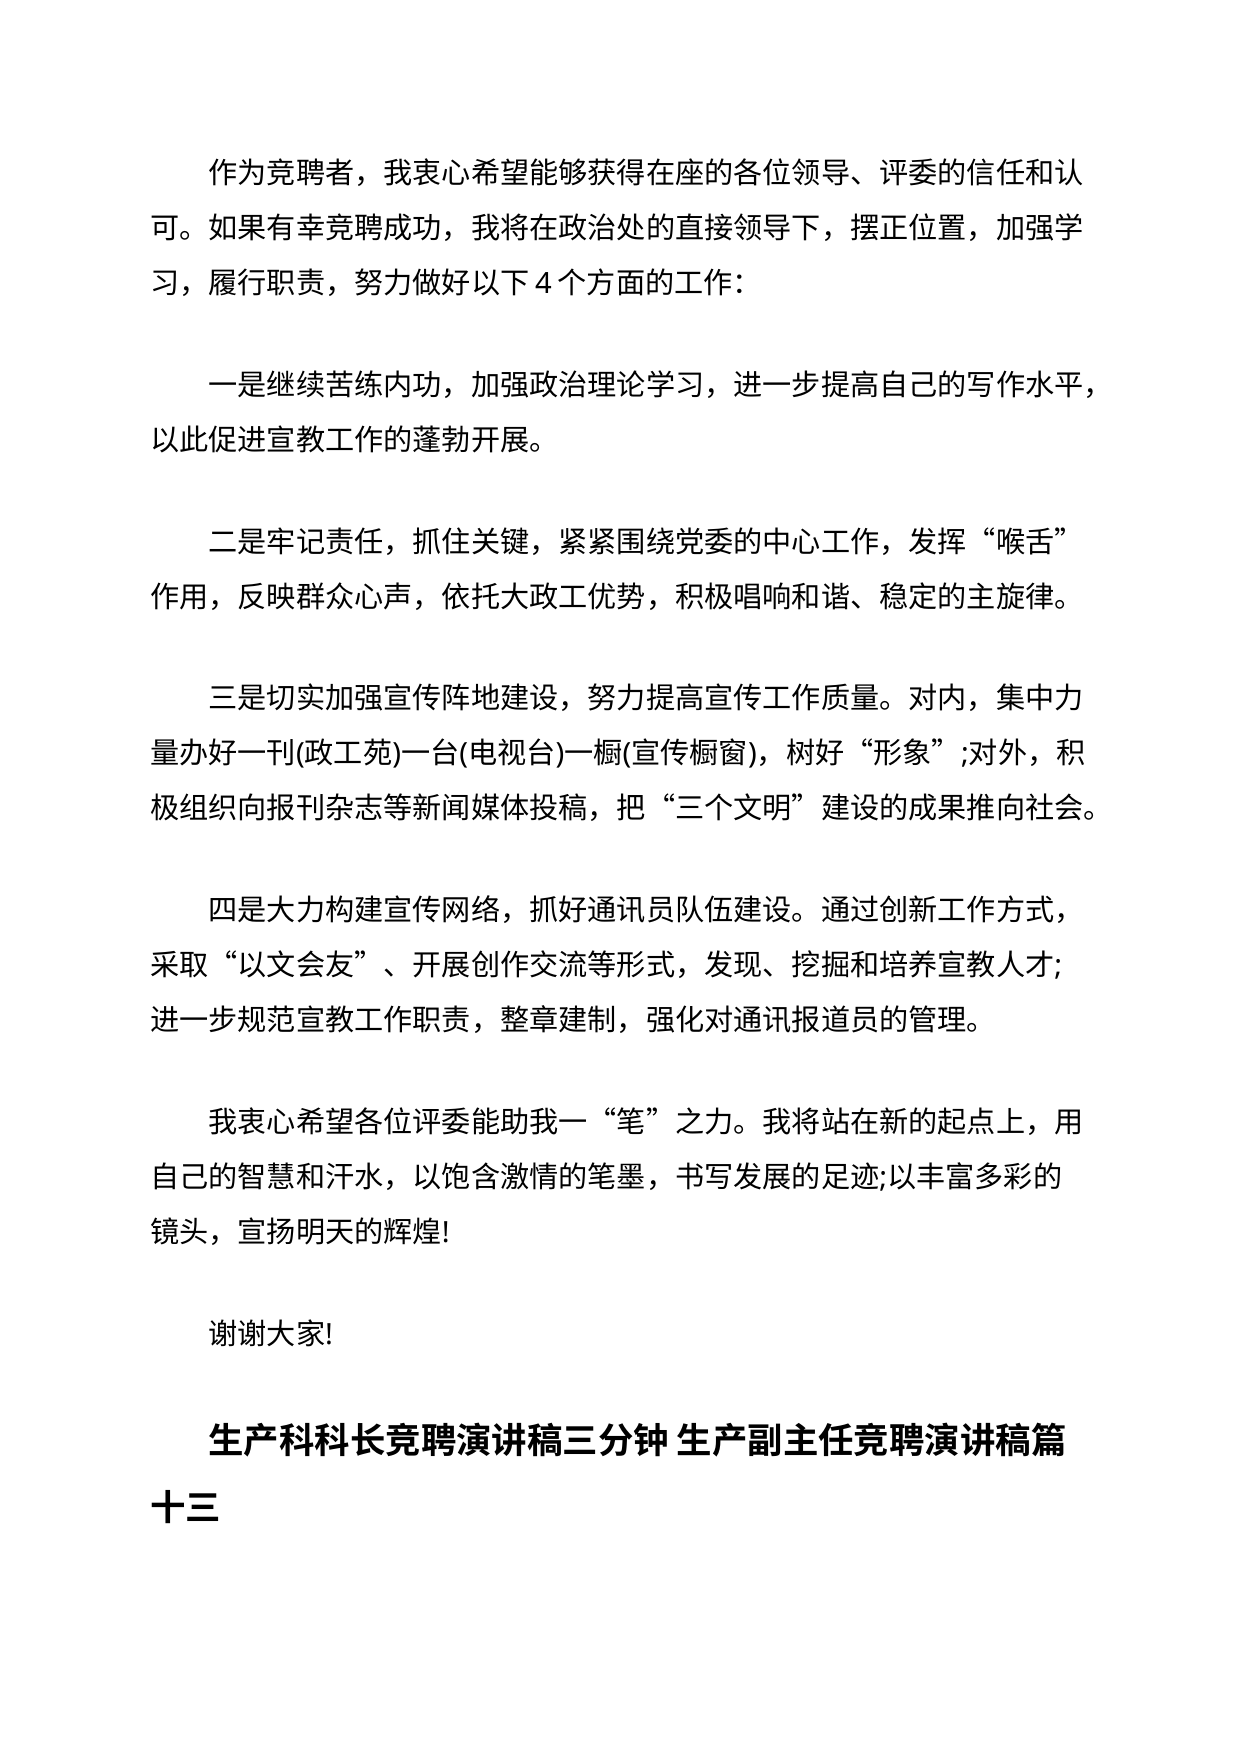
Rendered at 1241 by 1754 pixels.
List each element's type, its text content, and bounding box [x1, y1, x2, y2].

text 生产科科长竞聘演讲稿三分钟 生产副主任竞聘演讲稿篇十三 [150, 1412, 1090, 1530]
text 二是牢记责任，抓住关键，紧紧围绕党委的中心工作，发挥“喉舌”作用，反映群众心声，依托大政工优势，积极唱响和谐、稳定的主旋律。 [150, 518, 1090, 616]
text 三是切实加强宣传阵地建设，努力提高宣传工作质量。对内，集中力量办好一刊(政工苑)一台(电视台)一橱(宣传橱窗)，树好“形象”;对外，积极组织向报刊杂志等新闻媒体投稿，把“三个文明”建设的成果推向社会。 [150, 675, 1090, 827]
text 我衷心希望各位评委能助我一“笔”之力。我将站在新的起点上，用自己的智慧和汗水，以饱含激情的笔墨，书写发展的足迹;以丰富多彩的镜头，宣扬明天的辉煌! [150, 1098, 1090, 1251]
text 谢谢大家! [150, 1310, 1090, 1353]
text 作为竞聘者，我衷心希望能够获得在座的各位领导、评委的信任和认可。如果有幸竞聘成功，我将在政治处的直接领导下，摆正位置，加强学习，履行职责，努力做好以下4个方面的工作： [150, 150, 1090, 302]
text 一是继续苦练内功，加强政治理论学习，进一步提高自己的写作水平，以此促进宣教工作的蓬勃开展。 [150, 362, 1090, 459]
text 四是大力构建宣传网络，抓好通讯员队伍建设。通过创新工作方式，采取“以文会友”、开展创作交流等形式，发现、挖掘和培养宣教人才;进一步规范宣教工作职责，整章建制，强化对通讯报道员的管理。 [150, 887, 1090, 1039]
